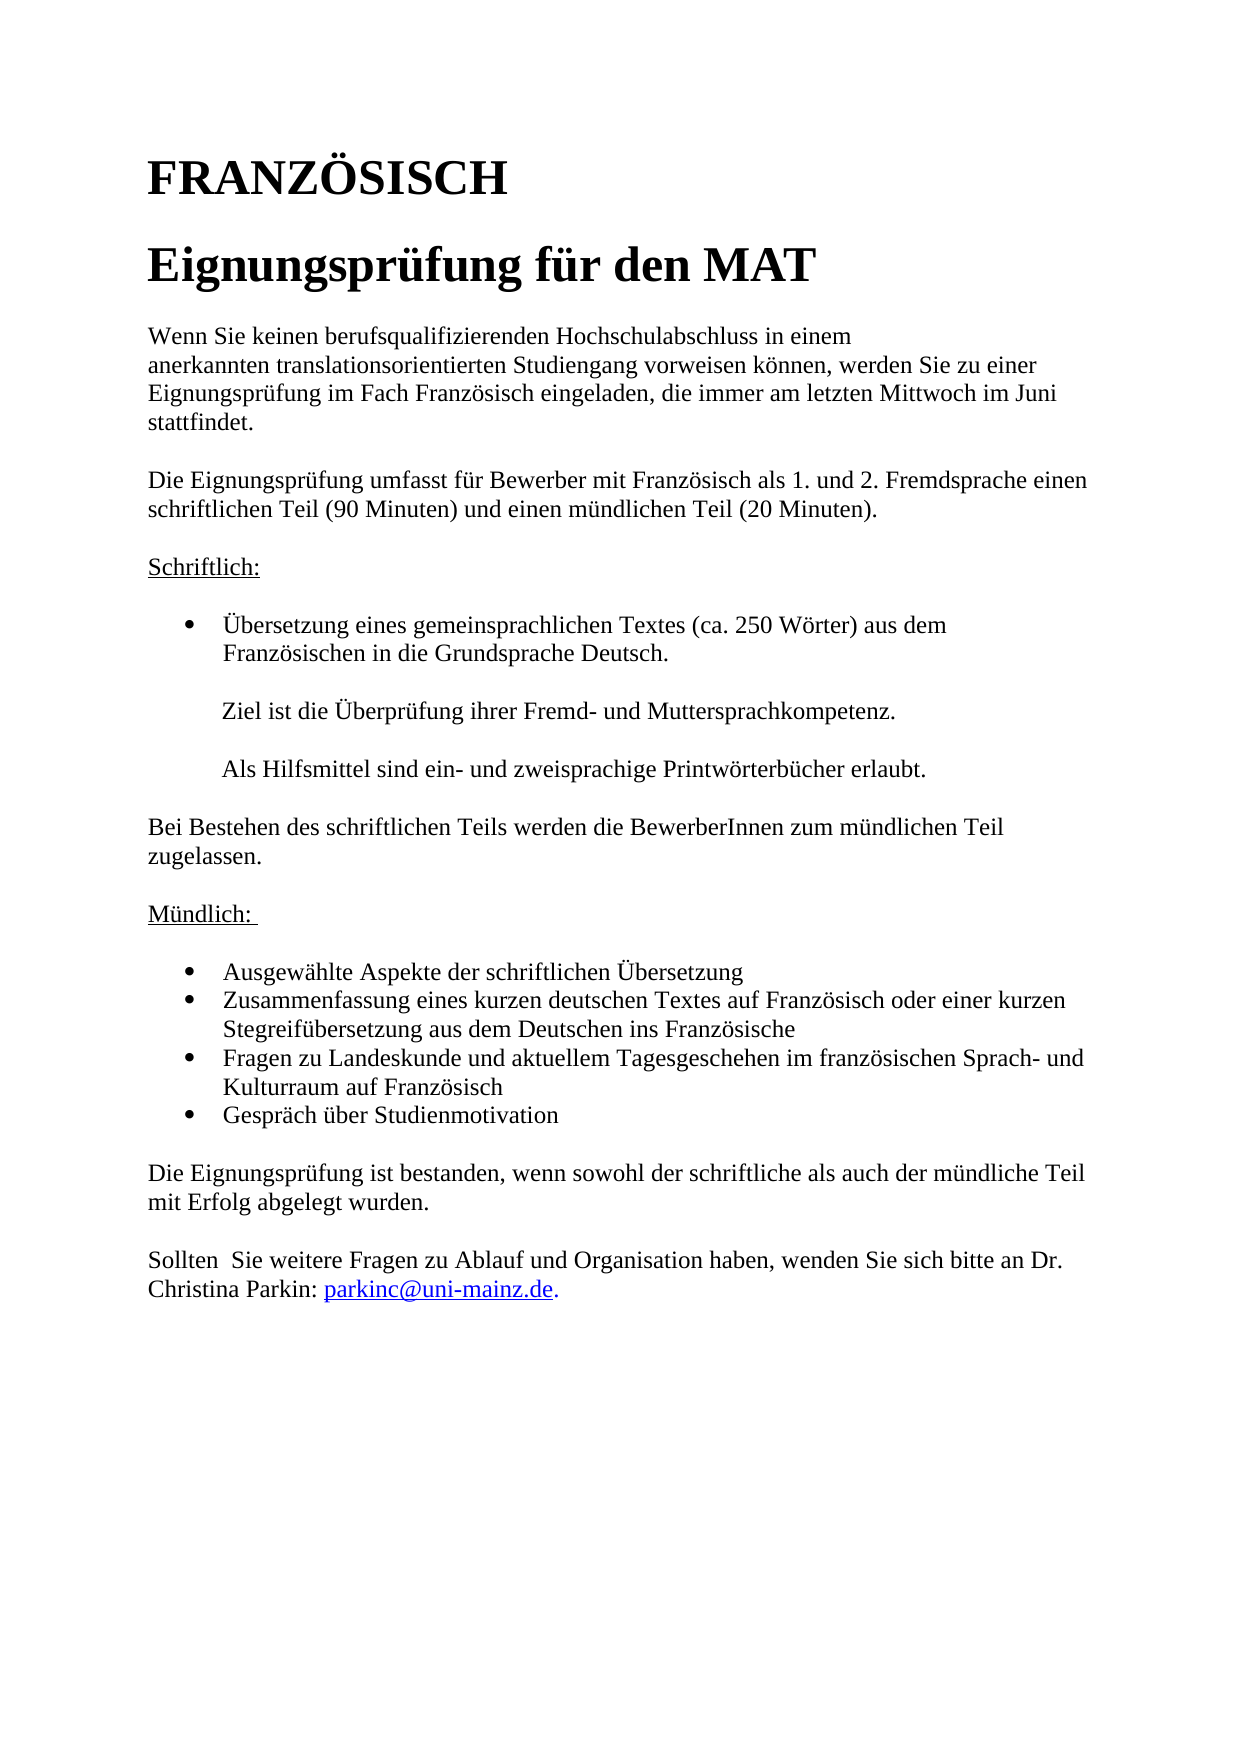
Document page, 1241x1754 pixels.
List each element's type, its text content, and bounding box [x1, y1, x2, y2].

text Eignungsprüfung für den MAT [148, 234, 1093, 292]
list Gespräch über Studienmotivation [185, 1101, 1093, 1129]
text Die Eignungsprüfung umfasst für Bewerber mit Französisch als 1. und 2. Fremdsprache einen schriftlichen Teil (90 Minuten) und einen mündlichen Teil (20 Minuten). [148, 465, 1093, 523]
list Fragen zu Landeskunde und aktuellem Tagesgeschehen im französischen Sprach- und Kulturraum auf Französisch [185, 1043, 1093, 1101]
text Schriftlich: [148, 552, 1093, 581]
list Zusammenfassung eines kurzen deutschen Textes auf Französisch oder einer kurzen Stegreifübersetzung aus dem Deutschen ins Französische [185, 986, 1093, 1043]
text Die Eignungsprüfung ist bestanden, wenn sowohl der schriftliche als auch der mündliche Teil mit Erfolg abgelegt wurden. [148, 1158, 1093, 1216]
text Ziel ist die Überprüfung ihrer Fremd- und Muttersprachkompetenz. [221, 696, 1093, 725]
text FRANZÖSISCH [148, 148, 1093, 205]
list Ausgewählte Aspekte der schriftlichen Übersetzung [185, 957, 1093, 986]
text Bei Bestehen des schriftlichen Teils werden die BewerberInnen zum mündlichen Teil zugelassen. [148, 812, 1093, 870]
text Als Hilfsmittel sind ein- und zweisprachige Printwörterbücher erlaubt. [221, 754, 1093, 783]
text Wenn Sie keinen berufsqualifizierenden Hochschulabschluss in einem anerkannten translationsorientierten Studiengang vorweisen können, werden Sie zu einer Eignungsprüfung im Fach Französisch eingeladen, die immer am letzten Mittwoch im Juni stattfindet. [148, 321, 1093, 436]
text Mündlich: [148, 899, 1093, 928]
list Übersetzung eines gemeinsprachlichen Textes (ca. 250 Wörter) aus dem Französischen in die Grundsprache Deutsch. [185, 610, 1093, 667]
text Sollten Sie weitere Fragen zu Ablauf und Organisation haben, wenden Sie sich bitte an Dr. Christina Parkin: parkinc@uni-mainz.de. [148, 1245, 1093, 1303]
